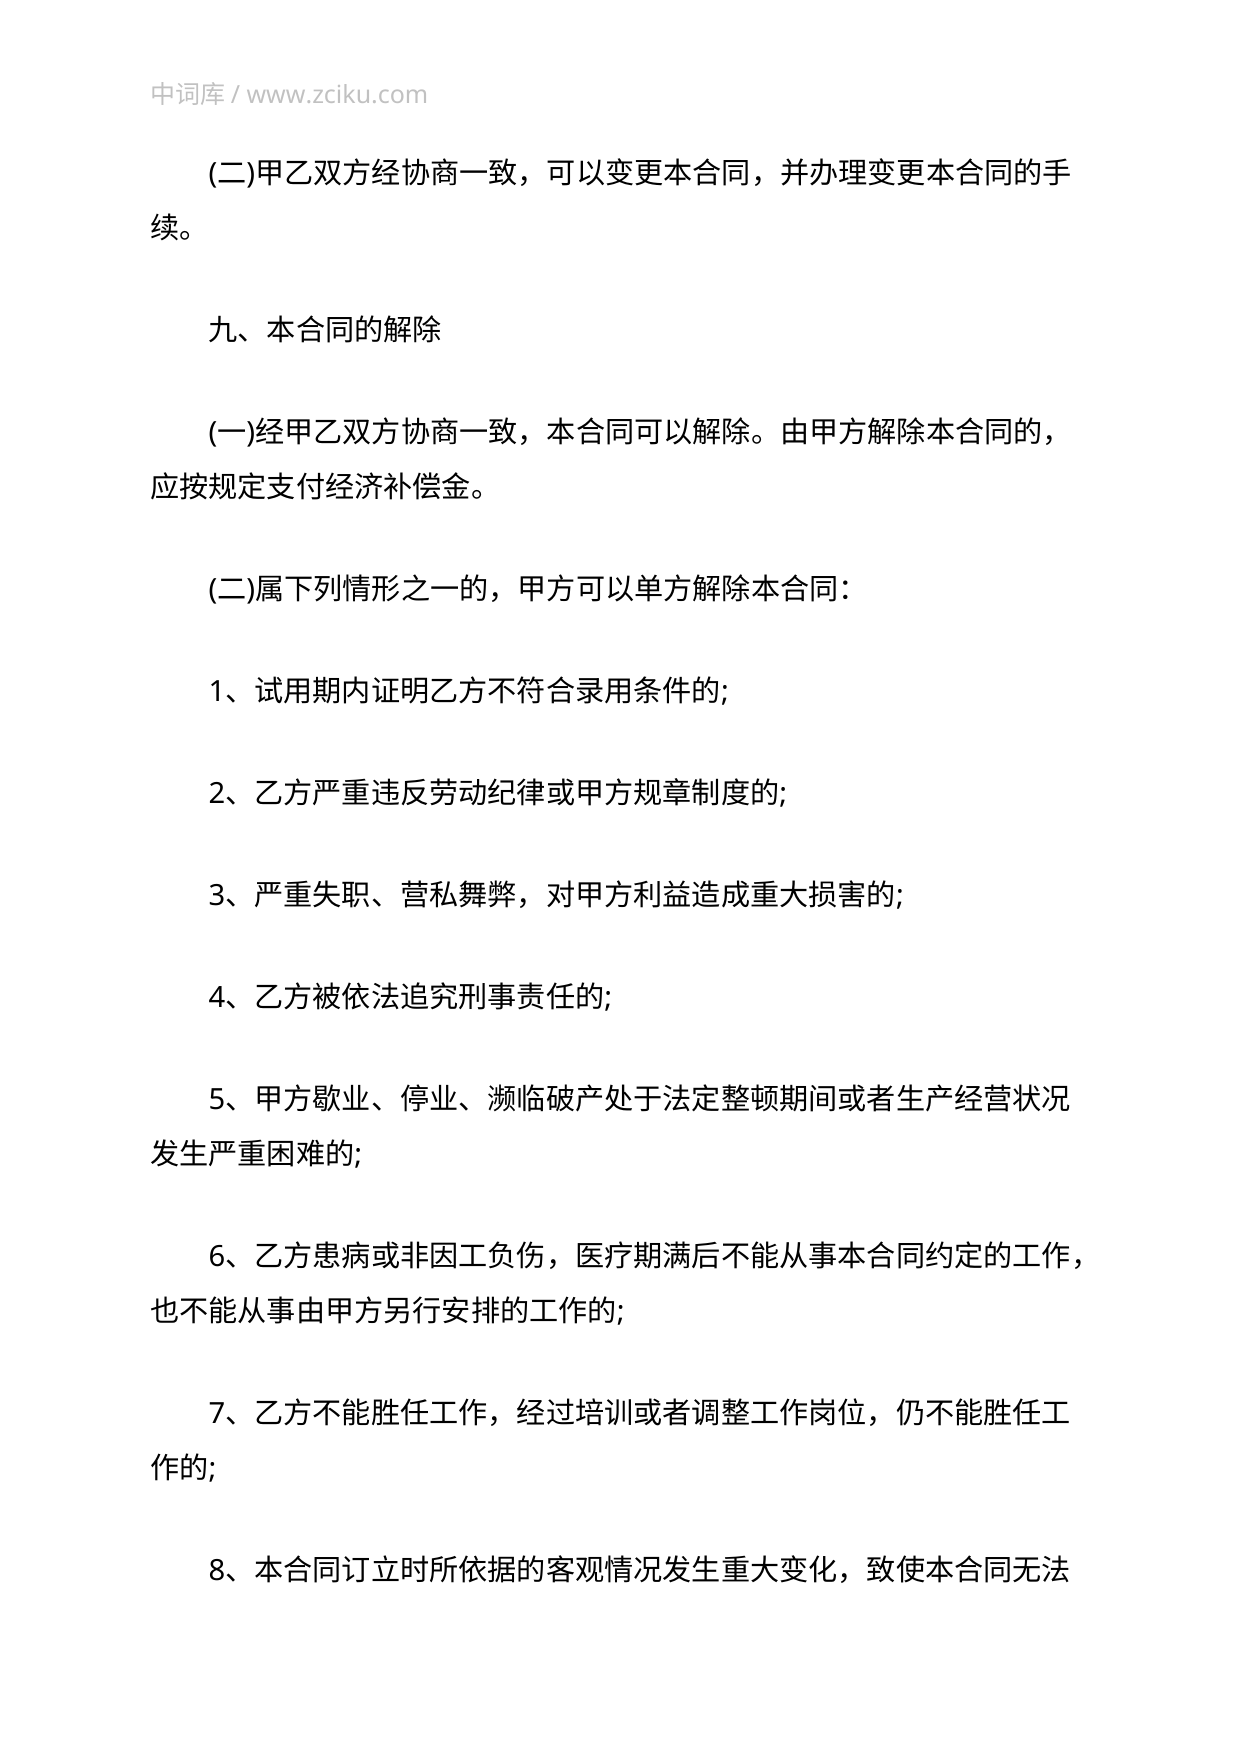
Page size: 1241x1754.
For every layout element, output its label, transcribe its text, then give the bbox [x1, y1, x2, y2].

text 九、本合同的解除 [150, 307, 1090, 349]
text 2、乙方严重违反劳动纪律或甲方规章制度的; [150, 769, 1090, 812]
text 4、乙方被依法追究刑事责任的; [150, 973, 1090, 1016]
text (二)甲乙双方经协商一致，可以变更本合同，并办理变更本合同的手续。 [150, 150, 1090, 247]
text (二)属下列情形之一的，甲方可以单方解除本合同： [150, 565, 1090, 608]
text 1、试用期内证明乙方不符合录用条件的; [150, 667, 1090, 710]
text 5、甲方歇业、停业、濒临破产处于法定整顿期间或者生产经营状况发生严重困难的; [150, 1075, 1090, 1173]
text (一)经甲乙双方协商一致，本合同可以解除。由甲方解除本合同的，应按规定支付经济补偿金。 [150, 408, 1090, 506]
text 7、乙方不能胜任工作，经过培训或者调整工作岗位，仍不能胜任工作的; [150, 1389, 1090, 1487]
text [150, 1546, 1090, 1588]
text 3、严重失职、营私舞弊，对甲方利益造成重大损害的; [150, 871, 1090, 914]
text 6、乙方患病或非因工负伤，医疗期满后不能从事本合同约定的工作，也不能从事由甲方另行安排的工作的; [150, 1232, 1090, 1329]
